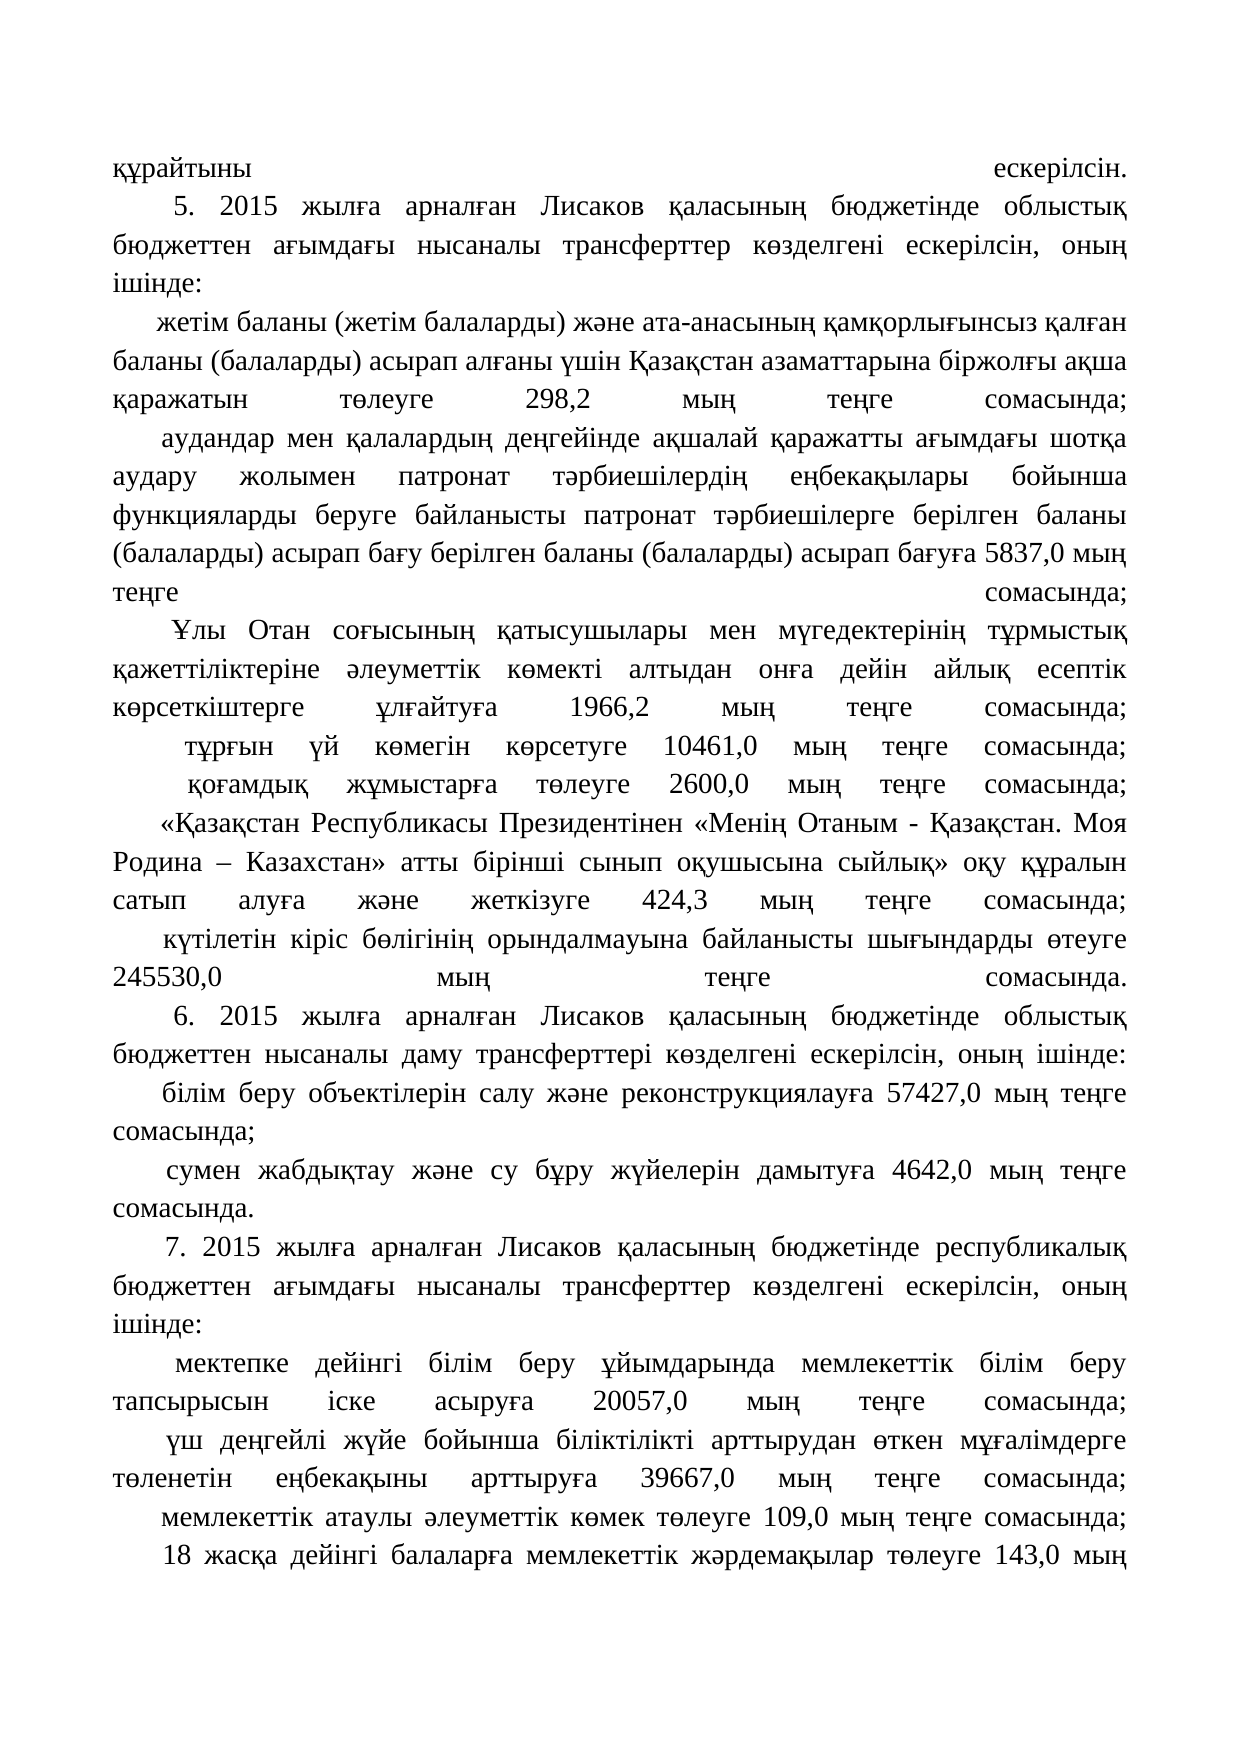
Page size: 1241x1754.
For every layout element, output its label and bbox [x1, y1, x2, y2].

text [112, 150, 1128, 1571]
